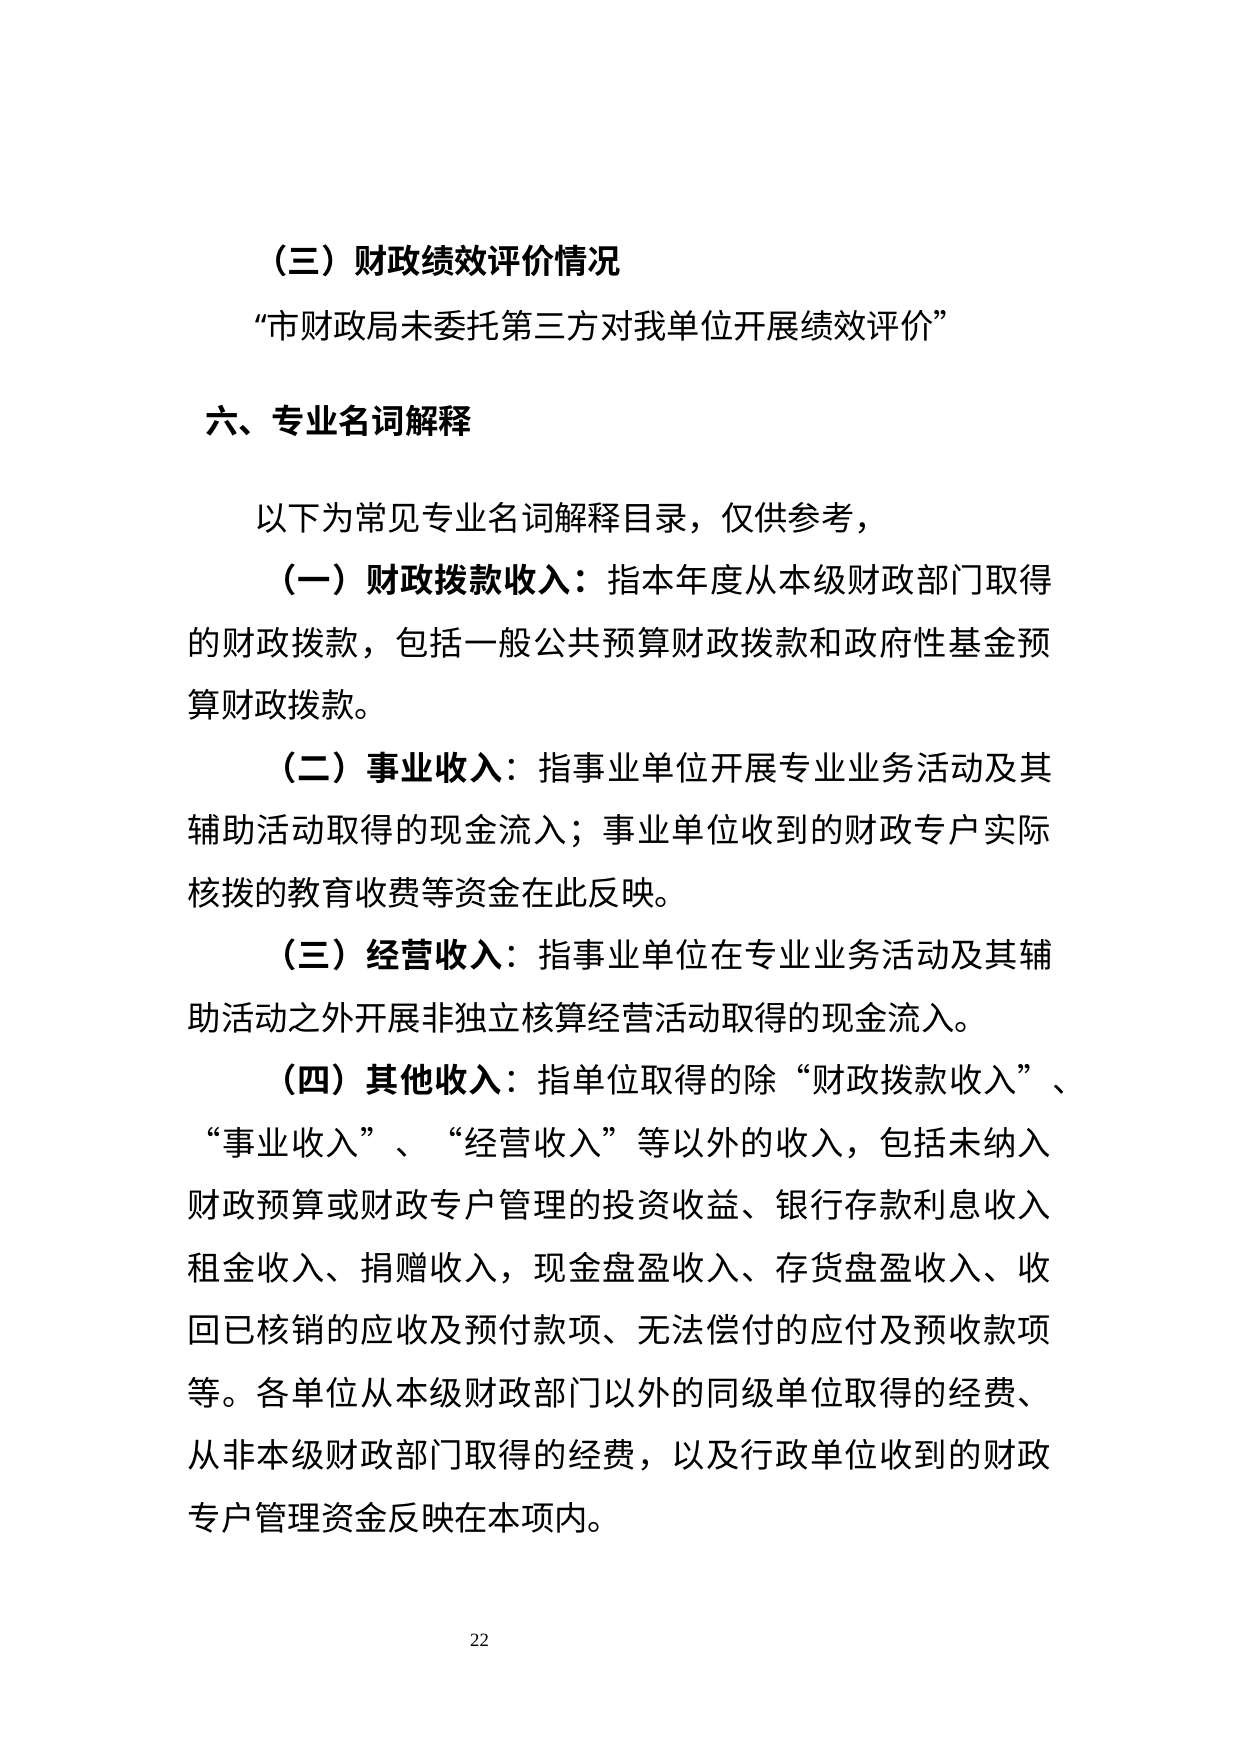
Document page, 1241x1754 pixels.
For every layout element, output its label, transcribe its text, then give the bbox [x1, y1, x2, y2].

text （三）财政绩效评价情况 [187, 227, 1053, 292]
text “市财政局未委托第三方对我单位开展绩效评价” [187, 292, 1053, 357]
text （三）经营收入：指事业单位在专业业务活动及其辅助活动之外开展非独立核算经营活动取得的现金流入。 [187, 918, 1053, 1043]
text 以下为常见专业名词解释目录，仅供参考， [187, 480, 1053, 543]
text 六、专业名词解释 [187, 386, 1053, 451]
text （四）其他收入：指单位取得的除“财政拨款收入”、“事业收入”、“经营收入”等以外的收入，包括未纳入财政预算或财政专户管理的投资收益、银行存款利息收入、租金收入、捐赠收入，现金盘盈收入、存货盘盈收入、收回已核销的应收及预付款项、无法偿付的应付及预收款项等。各单位从本级财政部门以外的同级单位取得的经费、从非本级财政部门取得的经费，以及行政单位收到的财政专户管理资金反映在本项内。 [187, 1043, 1053, 1543]
text （一）财政拨款收入：指本年度从本级财政部门取得的财政拨款，包括一般公共预算财政拨款和政府性基金预算财政拨款。 [187, 543, 1053, 730]
text （二）事业收入：指事业单位开展专业业务活动及其辅助活动取得的现金流入；事业单位收到的财政专户实际核拨的教育收费等资金在此反映。 [187, 730, 1053, 918]
